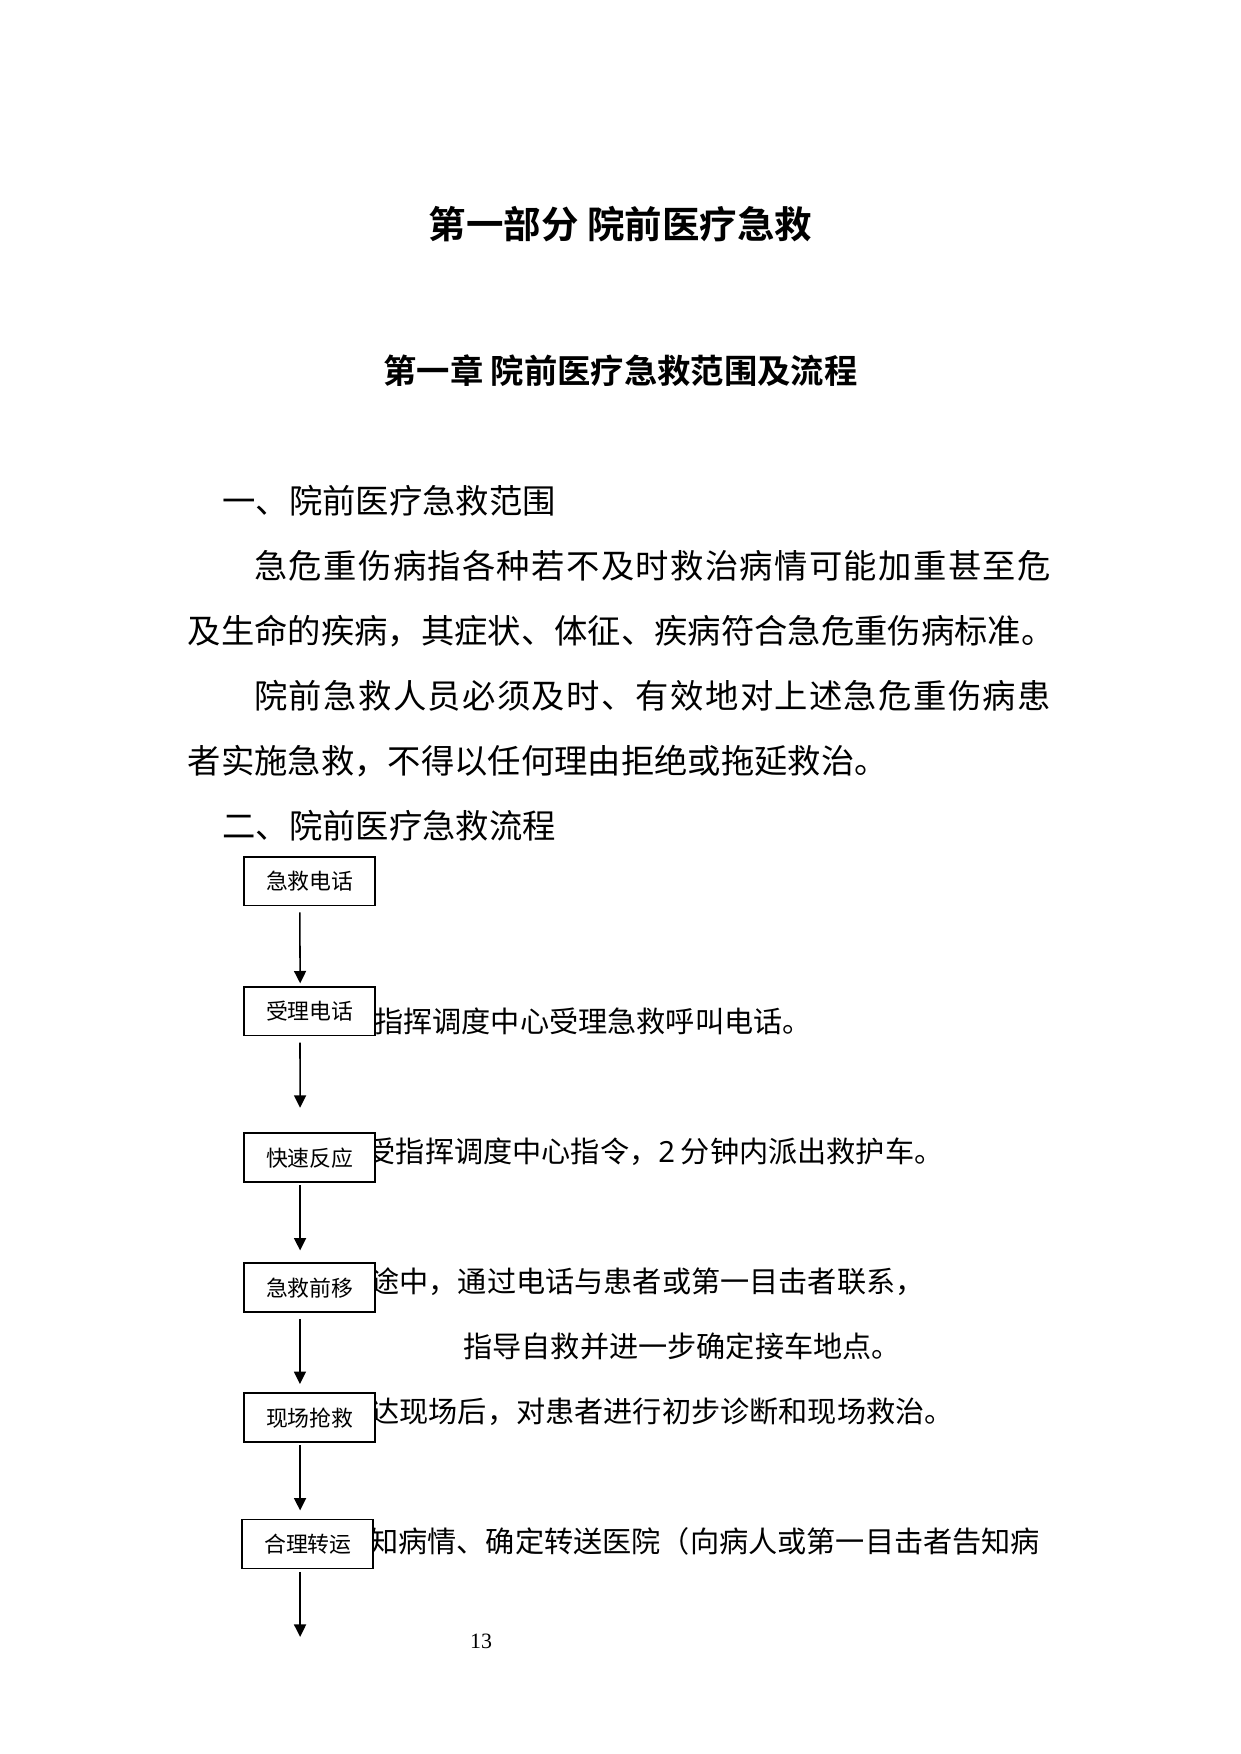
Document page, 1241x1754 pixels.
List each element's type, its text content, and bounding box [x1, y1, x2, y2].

text 一、院前医疗急救范围 [187, 467, 1053, 532]
text 第一部分 院前医疗急救 [187, 194, 1053, 249]
text 第一章 院前医疗急救范围及流程 [187, 337, 1053, 402]
text 3.在途中，通过电话与患者或第一目击者联系， [187, 1247, 1053, 1312]
text 二、院前医疗急救流程 [187, 792, 1053, 857]
text 指导自救并进一步确定接车地点。 [463, 1312, 1053, 1377]
text 1.指挥调度中心受理急救呼叫电话。 [187, 987, 1053, 1052]
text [179, 1507, 1053, 1572]
text 4.到达现场后，对患者进行初步诊断和现场救治。 [187, 1377, 1053, 1442]
text 院前急救人员必须及时、有效地对上述急危重伤病患者实施急救，不得以任何理由拒绝或拖延救治。 [187, 662, 1053, 792]
text 急危重伤病指各种若不及时救治病情可能加重甚至危及生命的疾病，其症状、体征、疾病符合急危重伤病标准。 [187, 532, 1053, 662]
text 2.接受指挥调度中心指令，2分钟内派出救护车。 [187, 1117, 1053, 1182]
